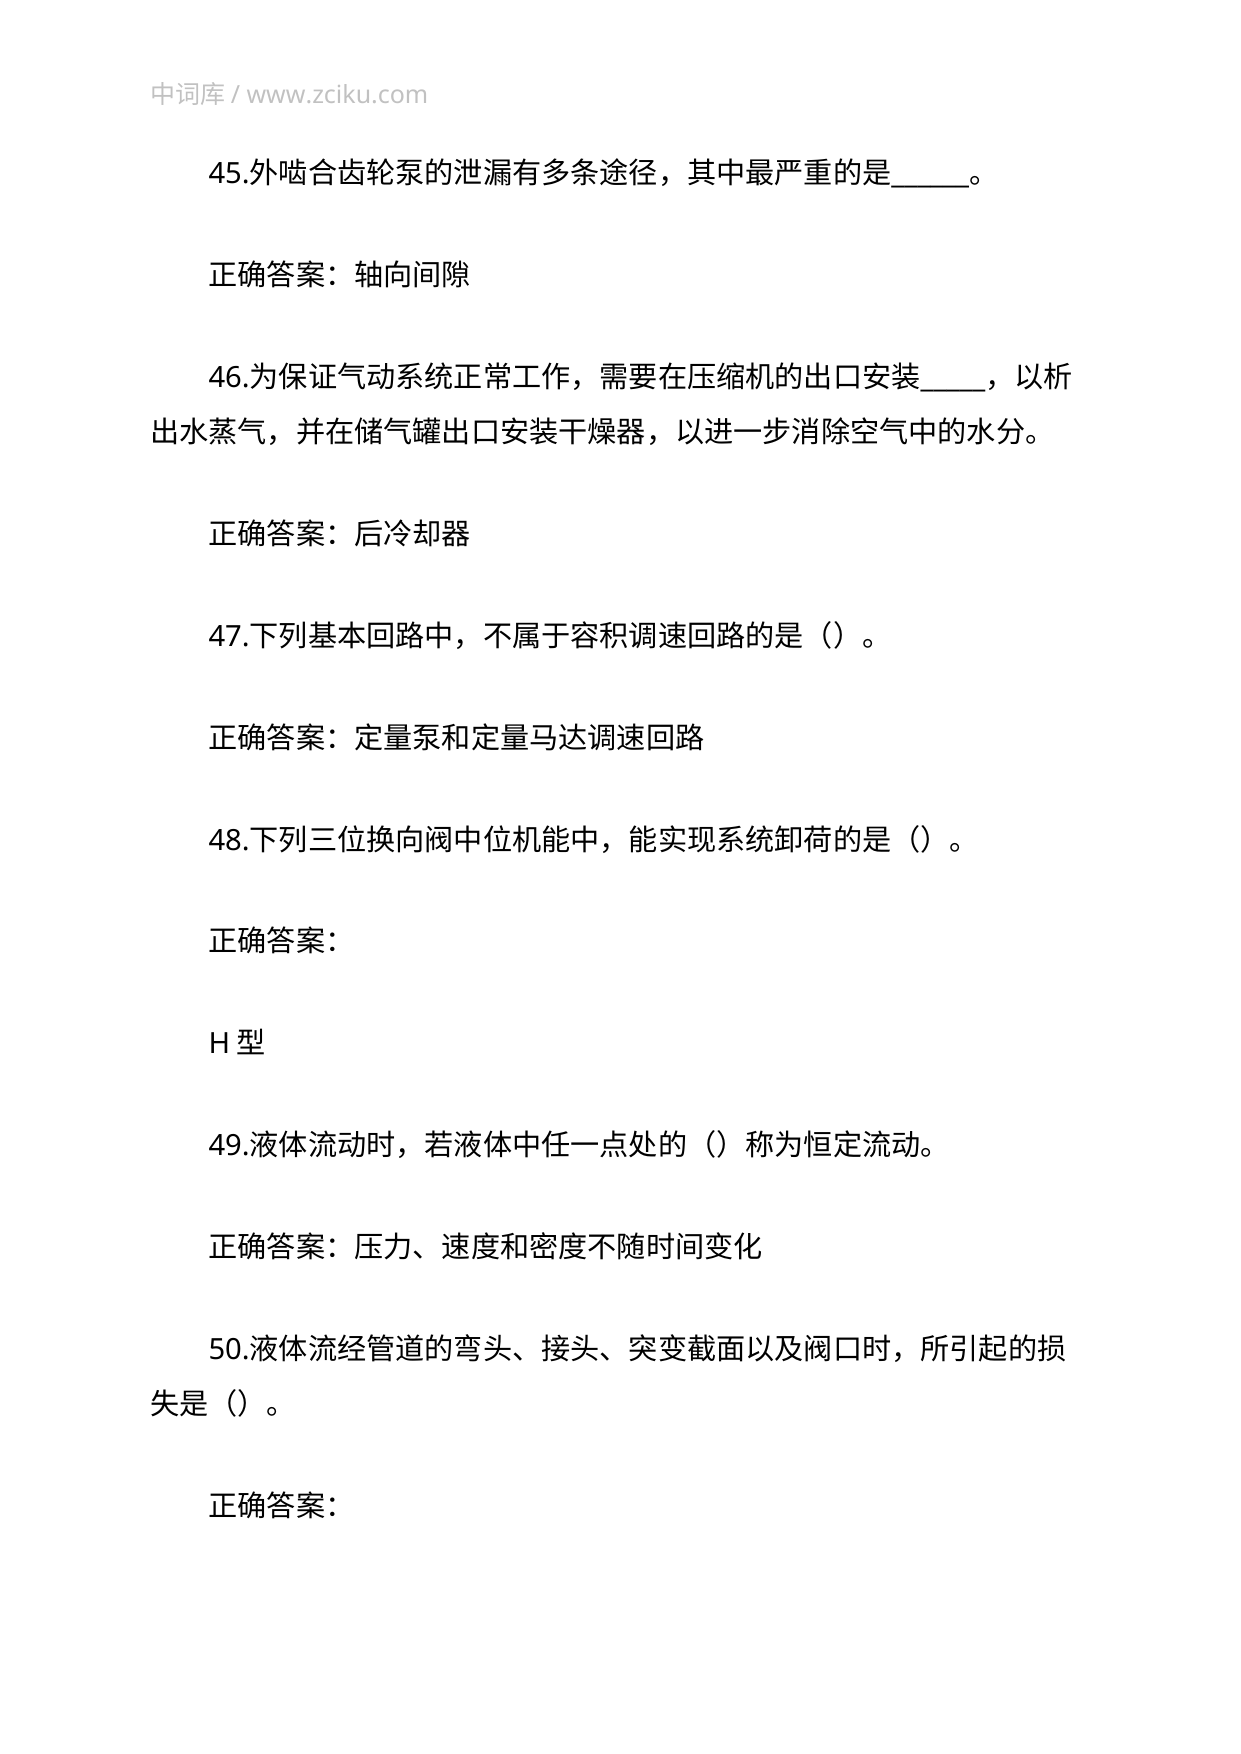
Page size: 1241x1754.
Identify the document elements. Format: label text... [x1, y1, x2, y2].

text 正确答案：后冷却器 [150, 511, 1090, 553]
text 正确答案：定量泵和定量马达调速回路 [150, 714, 1090, 757]
text 正确答案： [150, 1482, 1090, 1524]
text 正确答案：轴向间隙 [150, 252, 1090, 294]
text 49.液体流动时，若液体中任一点处的（）称为恒定流动。 [150, 1122, 1090, 1164]
text 50.液体流经管道的弯头、接头、突变截面以及阀口时，所引起的损失是（）。 [150, 1326, 1090, 1423]
text 47.下列基本回路中，不属于容积调速回路的是（）。 [150, 612, 1090, 655]
text 46.为保证气动系统正常工作，需要在压缩机的出口安装_____，以析出水蒸气，并在储气罐出口安装干燥器，以进一步消除空气中的水分。 [150, 354, 1090, 451]
text 48.下列三位换向阀中位机能中，能实现系统卸荷的是（）。 [150, 816, 1090, 858]
text H型 [150, 1020, 1090, 1062]
text 正确答案：压力、速度和密度不随时间变化 [150, 1224, 1090, 1266]
text 45.外啮合齿轮泵的泄漏有多条途径，其中最严重的是______。 [150, 150, 1090, 192]
text 正确答案： [150, 918, 1090, 960]
